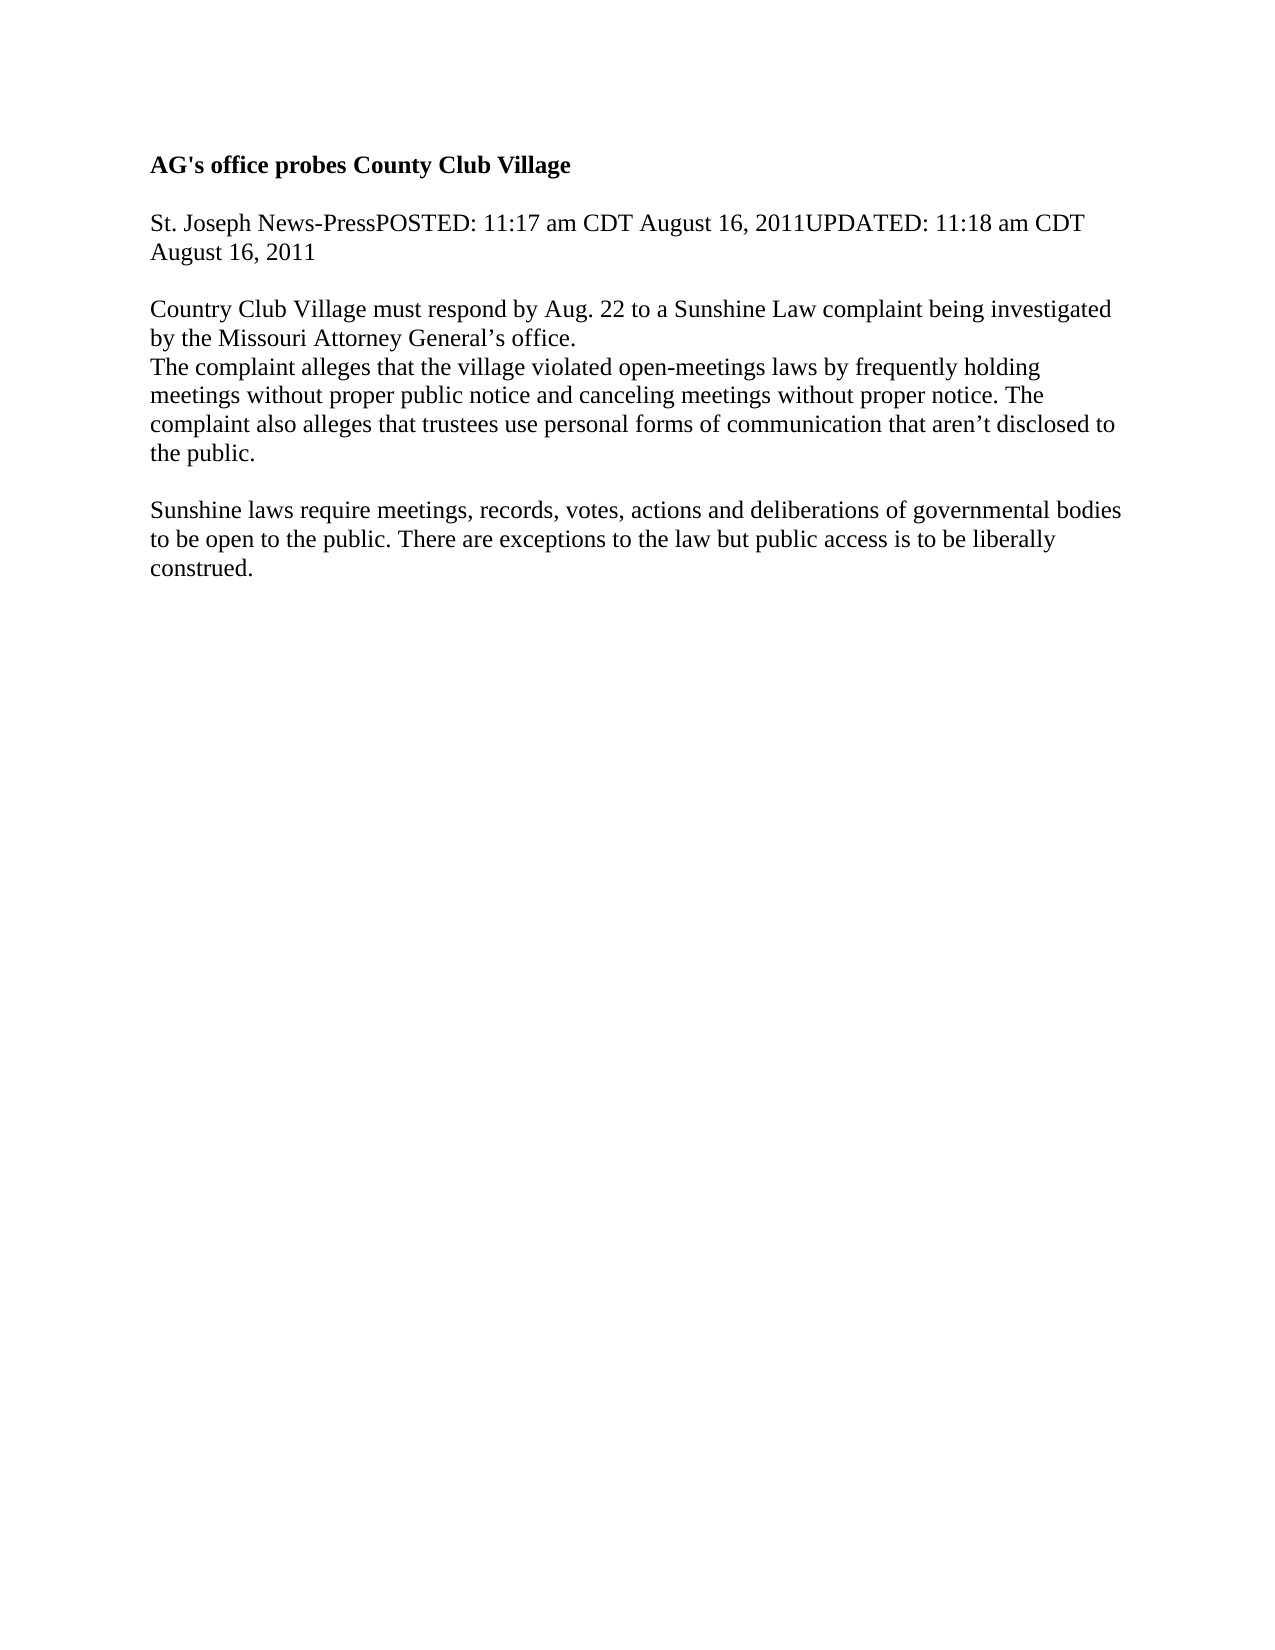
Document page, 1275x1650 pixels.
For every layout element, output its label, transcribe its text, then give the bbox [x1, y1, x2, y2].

text AG's office probes County Club Village [150, 150, 1125, 179]
text The complaint alleges that the village violated open-meetings laws by frequently holding meetings without proper public notice and canceling meetings without proper notice. The complaint also alleges that trustees use personal forms of communication that aren’t disclosed to the public. [150, 352, 1125, 467]
text Sunshine laws require meetings, records, votes, actions and deliberations of governmental bodies to be open to the public. There are exceptions to the law but public access is to be liberally construed. [150, 495, 1125, 582]
text St. Joseph News-PressPOSTED: 11:17 am CDT August 16, 2011UPDATED: 11:18 am CDT August 16, 2011 [150, 208, 1125, 265]
text Country Club Village must respond by Aug. 22 to a Sunshine Law complaint being investigated by the Missouri Attorney General’s office. [150, 294, 1125, 352]
